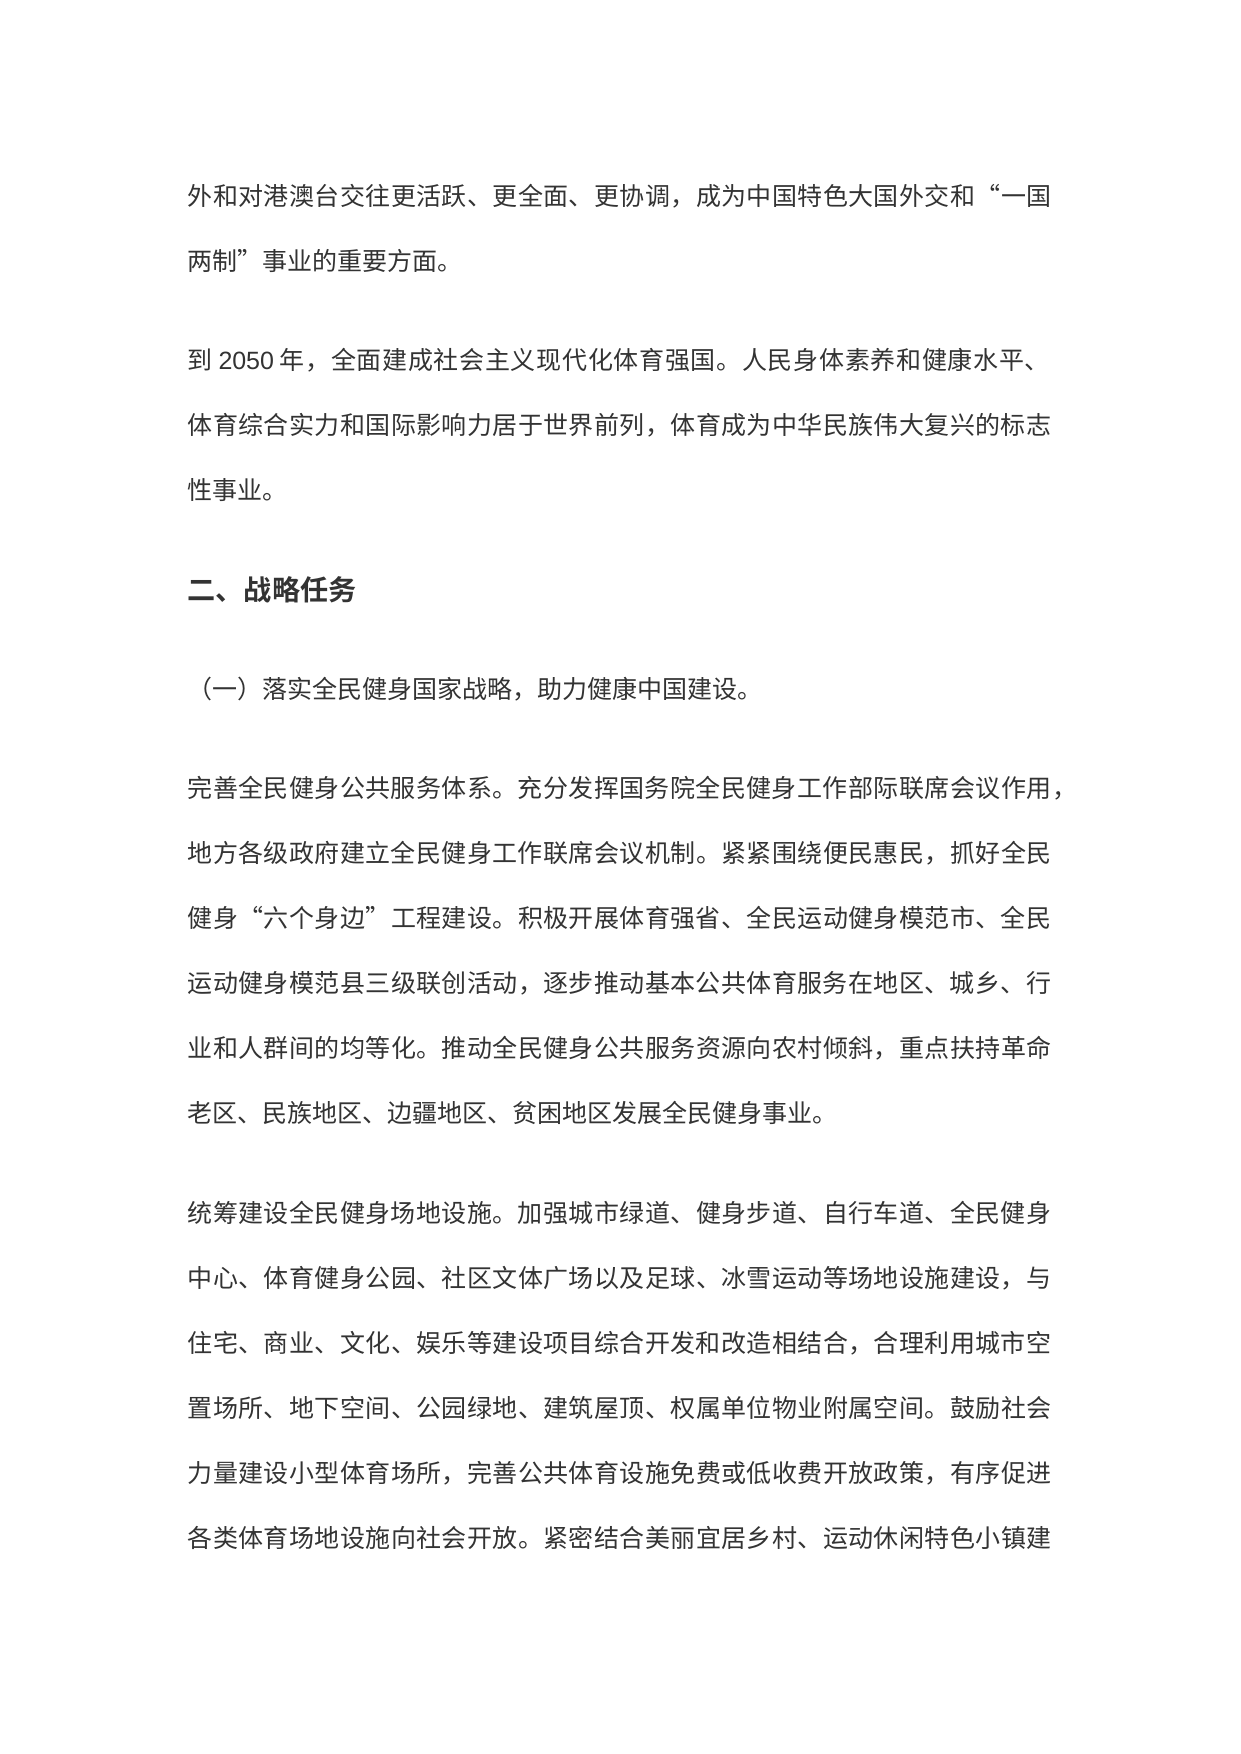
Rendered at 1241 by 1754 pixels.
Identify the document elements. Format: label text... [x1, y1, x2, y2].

text 二、战略任务 [187, 556, 1053, 621]
text 到2050年，全面建成社会主义现代化体育强国。人民身体素养和健康水平、体育综合实力和国际影响力居于世界前列，体育成为中华民族伟大复兴的标志性事业。 [187, 326, 1053, 521]
text 完善全民健身公共服务体系。充分发挥国务院全民健身工作部际联席会议作用，地方各级政府建立全民健身工作联席会议机制。紧紧围绕便民惠民，抓好全民健身“六个身边”工程建设。积极开展体育强省、全民运动健身模范市、全民运动健身模范县三级联创活动，逐步推动基本公共体育服务在地区、城乡、行业和人群间的均等化。推动全民健身公共服务资源向农村倾斜，重点扶持革命老区、民族地区、边疆地区、贫困地区发展全民健身事业。 [187, 754, 1053, 1144]
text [187, 1179, 1053, 1569]
text （一）落实全民健身国家战略，助力健康中国建设。 [187, 655, 1053, 720]
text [187, 162, 1053, 292]
